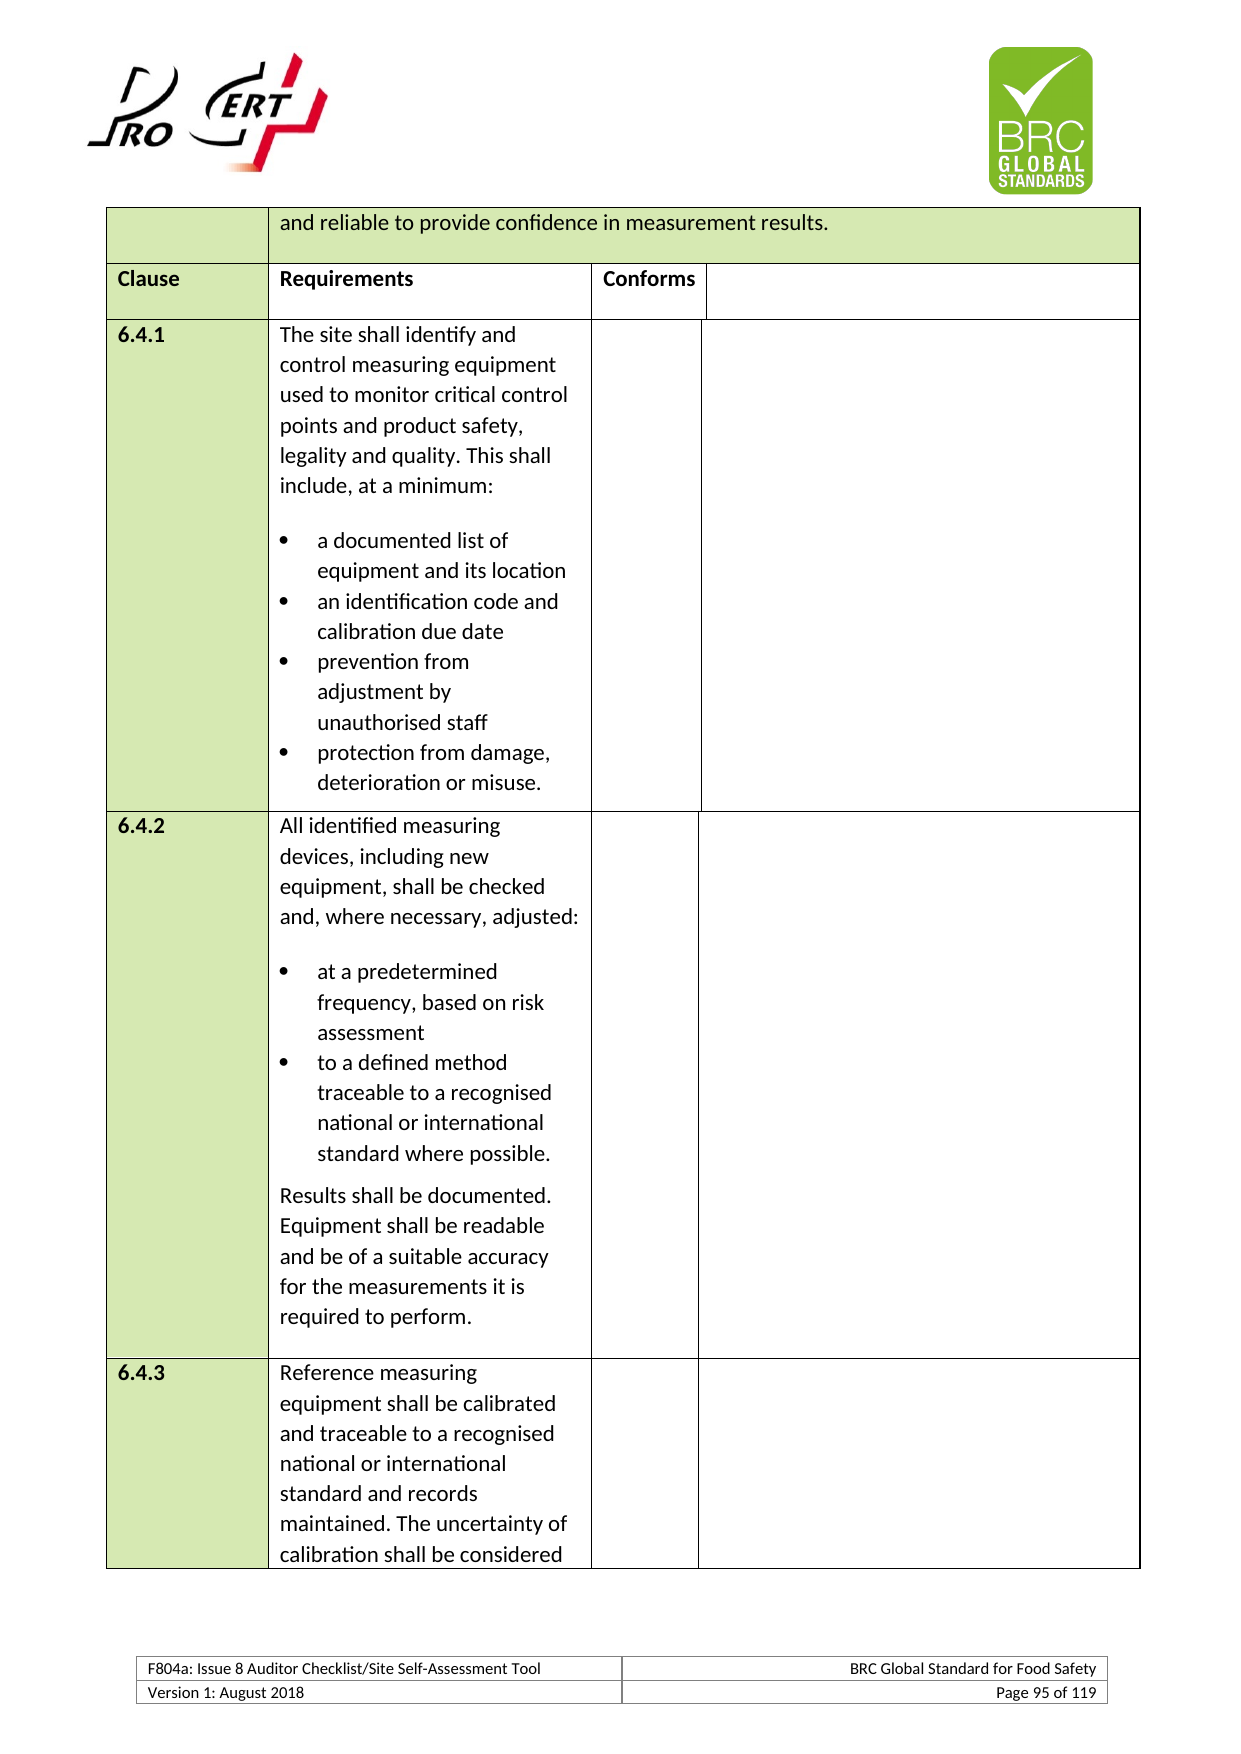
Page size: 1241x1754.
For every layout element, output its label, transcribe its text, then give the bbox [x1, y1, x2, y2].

table_cell Requirements [269, 264, 591, 319]
table_cell 6.4.3 [107, 1359, 268, 1568]
table_cell Conforms [592, 264, 706, 319]
picture [989, 47, 1093, 195]
table_cell 6.4.1 [107, 320, 268, 811]
table_cell The site shall be able to demonstrate that measuring equipment is sufficiently accurate and reliable to provide confidence in measurement results. [269, 208, 1139, 263]
table_cell [592, 320, 701, 811]
table_cell [702, 320, 1139, 811]
table_cell [592, 1359, 698, 1568]
table_cell The site shall identify and control measuring equipment used to monitor critical control points and product safety, legality and quality. This shall include, at a minimum: a documented list of equipment and its location an identification code and calibration due date prevention from adjustment by unauthorised staff protection from damage, deterioration or misuse. [269, 320, 591, 811]
table_cell [699, 812, 1139, 1357]
table_cell [699, 1359, 1139, 1568]
table_cell [707, 264, 1139, 319]
table_cell Clause [107, 264, 268, 319]
table_cell SOI [107, 208, 268, 263]
picture [82, 46, 332, 175]
table_cell [592, 812, 698, 1357]
table_cell All identified measuring devices, including new equipment, shall be checked and, where necessary, adjusted: at a predetermined frequency, based on risk assessment to a defined method traceable to a recognised national or international standard where possible. Results shall be documented. Equipment shall be readable and be of a suitable accuracy for the measurements it is required to perform. [269, 812, 591, 1357]
table_cell 6.4.2 [107, 812, 268, 1357]
